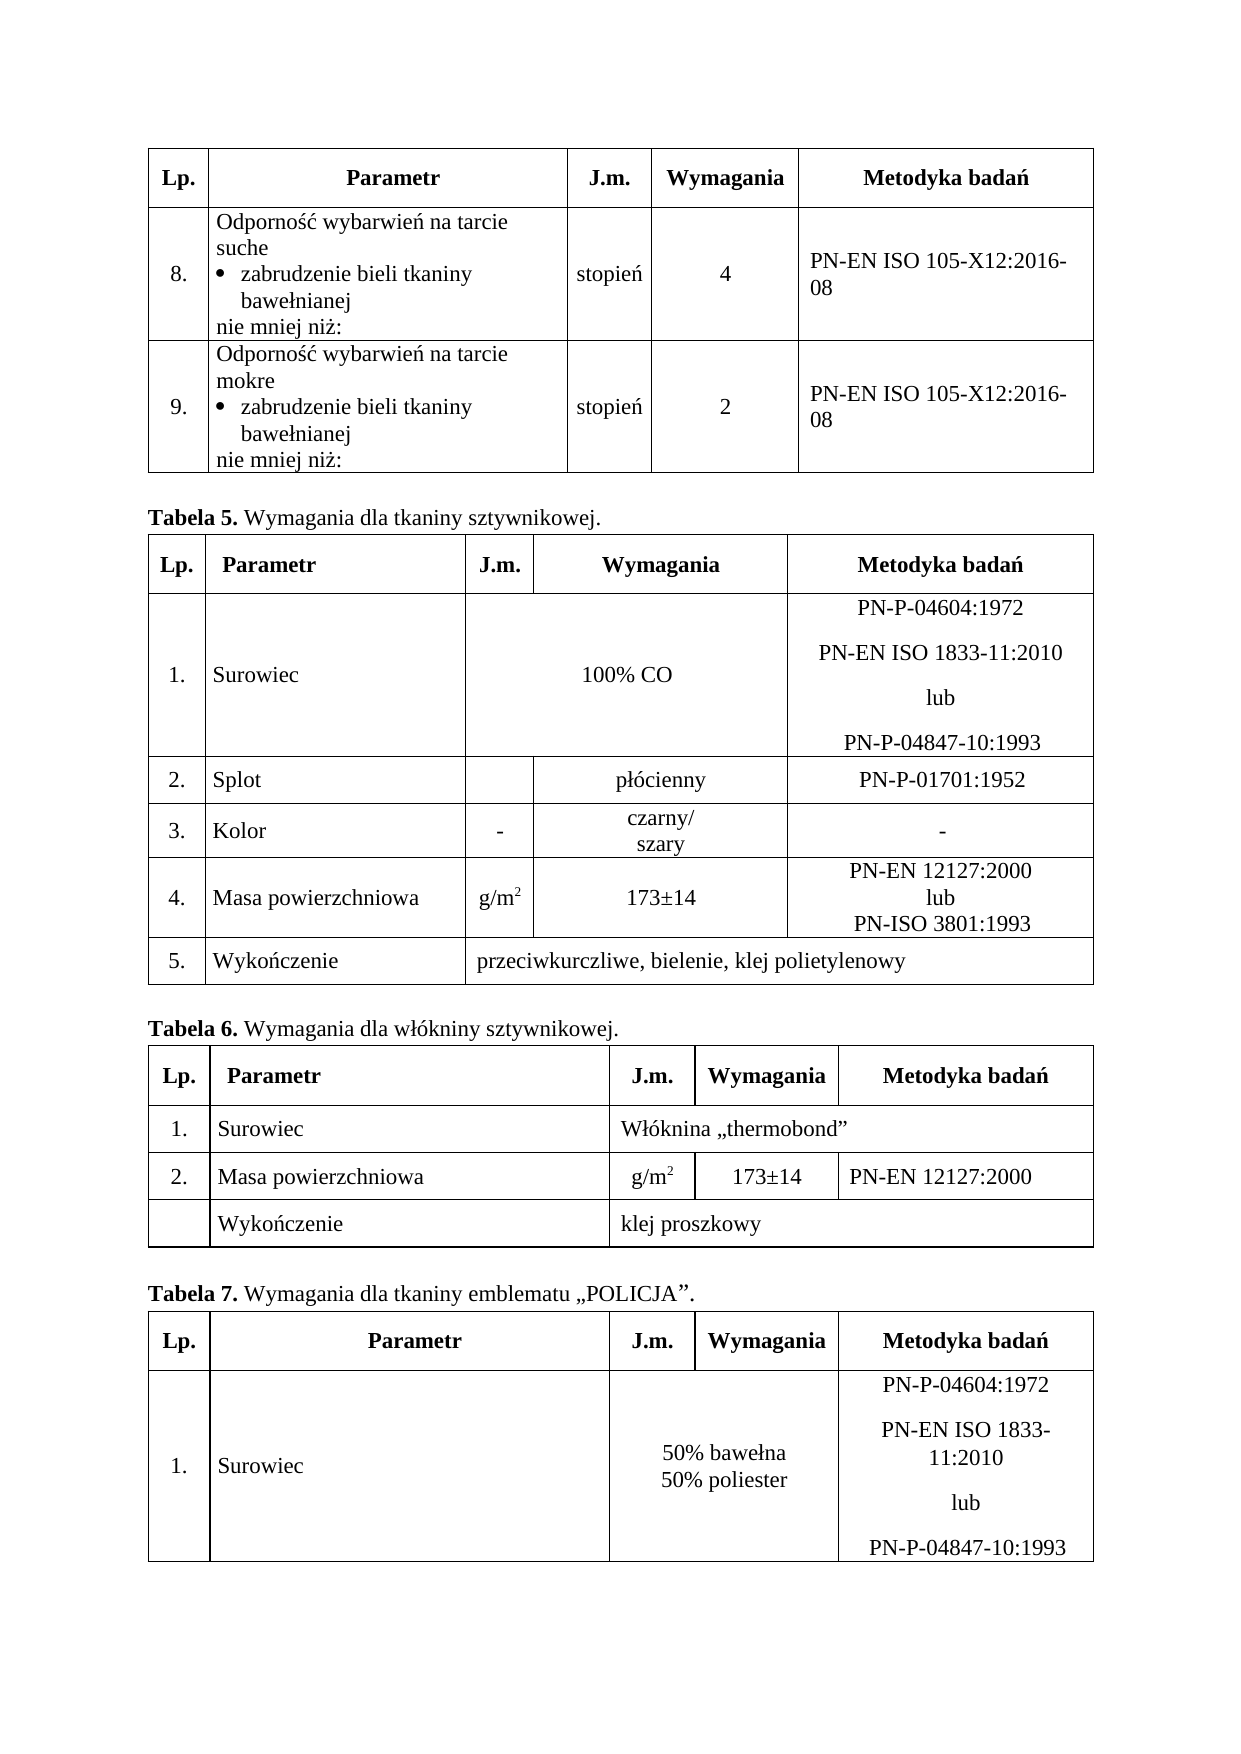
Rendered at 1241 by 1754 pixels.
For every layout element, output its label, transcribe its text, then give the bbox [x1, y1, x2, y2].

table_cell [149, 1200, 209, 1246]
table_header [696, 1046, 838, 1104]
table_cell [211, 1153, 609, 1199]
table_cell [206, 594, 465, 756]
text Tabela 6. Wymagania dla włókniny sztywnikowej. [148, 1015, 1093, 1042]
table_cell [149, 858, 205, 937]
text Tabela 5. Wymagania dla tkaniny sztywnikowej. [148, 503, 1093, 530]
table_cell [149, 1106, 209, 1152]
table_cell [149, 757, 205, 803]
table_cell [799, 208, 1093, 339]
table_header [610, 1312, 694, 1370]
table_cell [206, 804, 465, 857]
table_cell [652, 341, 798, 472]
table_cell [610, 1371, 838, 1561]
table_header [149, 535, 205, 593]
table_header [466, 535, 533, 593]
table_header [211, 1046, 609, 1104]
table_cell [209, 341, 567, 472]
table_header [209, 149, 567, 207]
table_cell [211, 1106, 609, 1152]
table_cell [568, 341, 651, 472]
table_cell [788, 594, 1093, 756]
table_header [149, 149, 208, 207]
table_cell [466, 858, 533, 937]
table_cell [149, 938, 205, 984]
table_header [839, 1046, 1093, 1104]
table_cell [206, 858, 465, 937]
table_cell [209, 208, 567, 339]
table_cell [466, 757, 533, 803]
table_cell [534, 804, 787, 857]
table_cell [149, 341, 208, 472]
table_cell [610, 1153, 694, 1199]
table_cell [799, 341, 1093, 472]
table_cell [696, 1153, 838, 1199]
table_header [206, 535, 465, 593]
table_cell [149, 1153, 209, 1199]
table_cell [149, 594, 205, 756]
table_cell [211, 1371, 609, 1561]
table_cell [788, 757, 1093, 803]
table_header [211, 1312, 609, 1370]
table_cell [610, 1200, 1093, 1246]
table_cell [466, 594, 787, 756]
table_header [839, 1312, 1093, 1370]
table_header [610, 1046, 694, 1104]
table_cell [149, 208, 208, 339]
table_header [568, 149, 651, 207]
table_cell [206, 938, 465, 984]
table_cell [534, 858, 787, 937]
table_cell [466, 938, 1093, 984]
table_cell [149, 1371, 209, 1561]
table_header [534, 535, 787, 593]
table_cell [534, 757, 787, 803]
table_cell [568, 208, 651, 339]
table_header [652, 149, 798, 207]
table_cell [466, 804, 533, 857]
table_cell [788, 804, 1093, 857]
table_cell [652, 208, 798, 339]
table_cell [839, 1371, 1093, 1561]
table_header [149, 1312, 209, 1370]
text Tabela 7. Wymagania dla tkaniny emblematu „POLICJA”. [148, 1278, 1093, 1306]
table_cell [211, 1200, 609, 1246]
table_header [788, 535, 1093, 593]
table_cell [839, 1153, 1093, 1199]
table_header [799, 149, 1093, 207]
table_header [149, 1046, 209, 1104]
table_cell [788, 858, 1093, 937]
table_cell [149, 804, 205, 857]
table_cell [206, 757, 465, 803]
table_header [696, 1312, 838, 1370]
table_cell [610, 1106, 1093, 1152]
